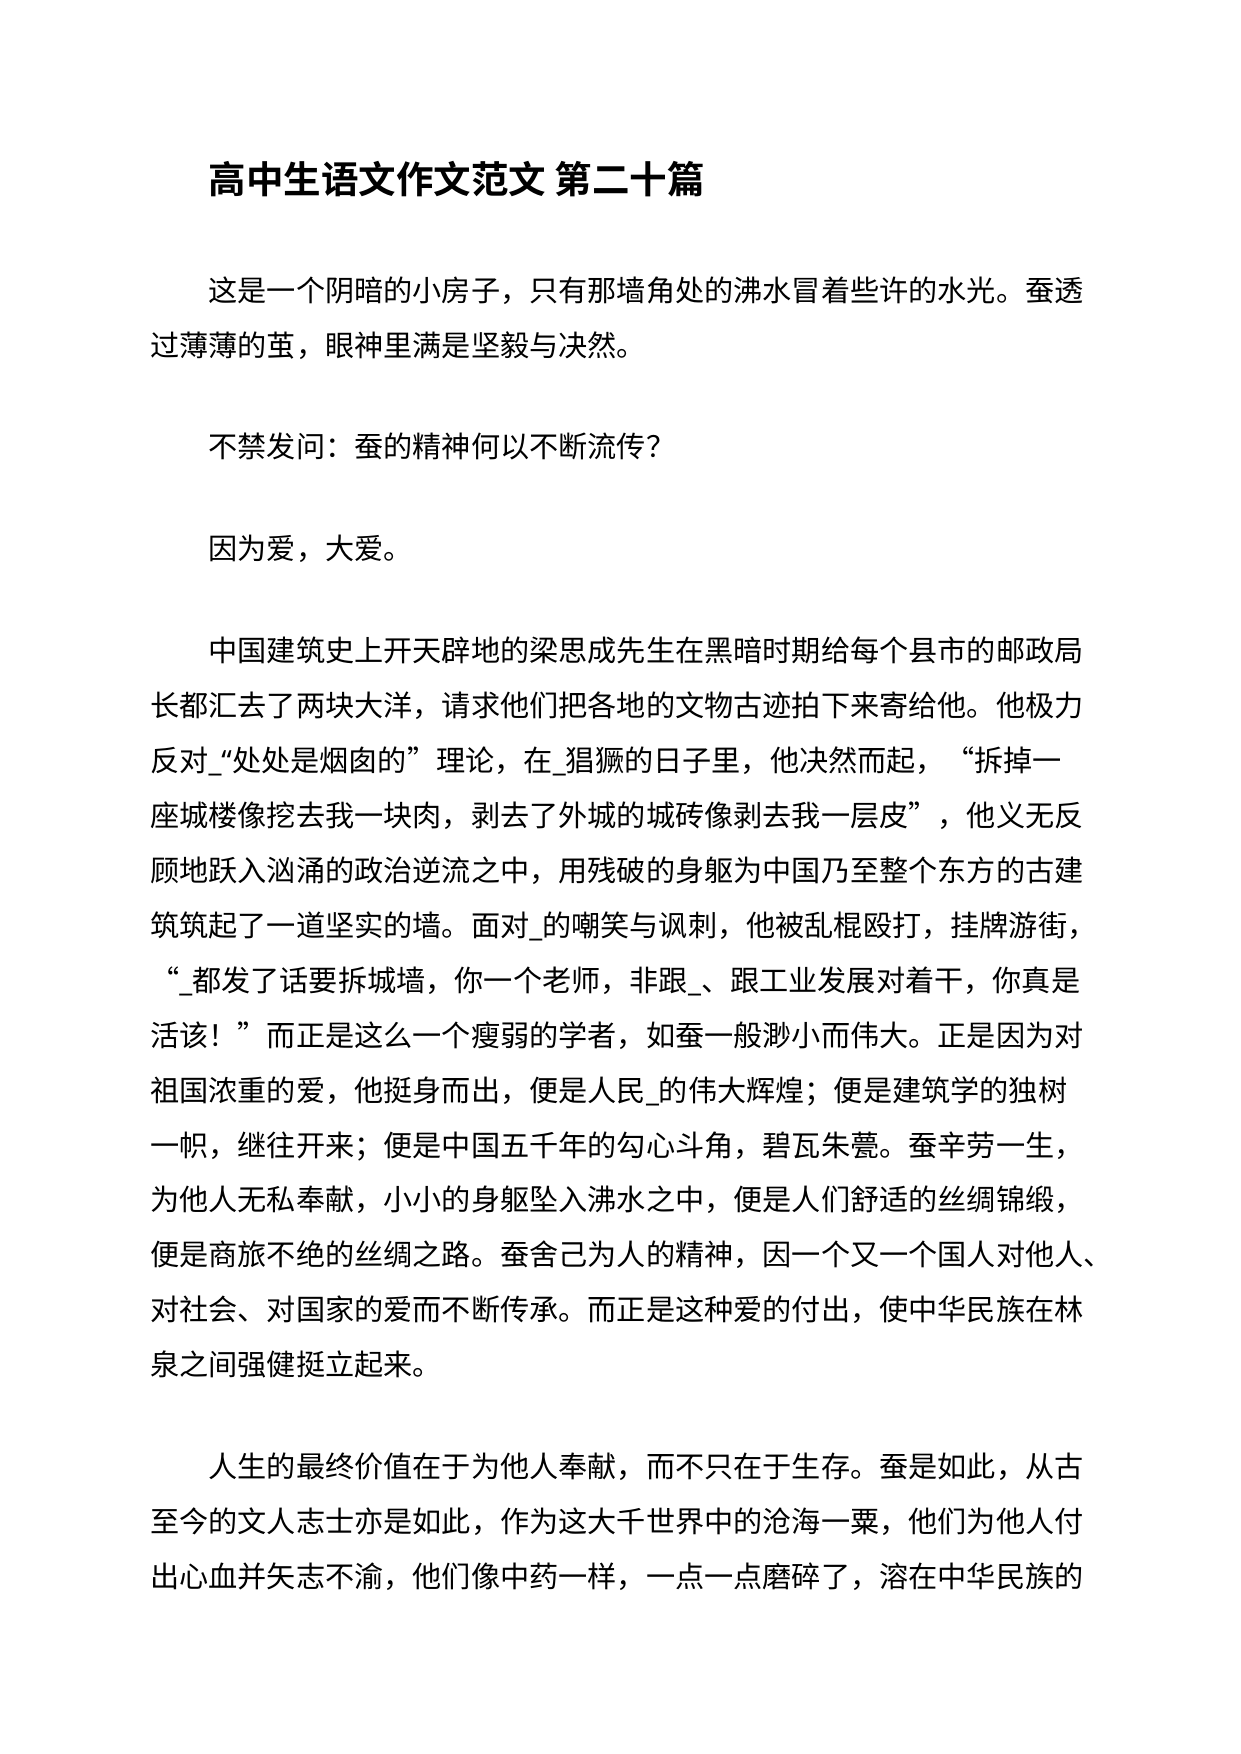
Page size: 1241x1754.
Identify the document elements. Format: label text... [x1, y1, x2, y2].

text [150, 1443, 1090, 1596]
text 不禁发问：蚕的精神何以不断流传？ [150, 424, 1090, 466]
text 中国建筑史上开天辟地的梁思成先生在黑暗时期给每个县市的邮政局长都汇去了两块大洋，请求他们把各地的文物古迹拍下来寄给他。他极力反对_“处处是烟囱的”理论，在_猖獗的日子里，他决然而起，“拆掉一座城楼像挖去我一块肉，剥去了外城的城砖像剥去我一层皮”，他义无反顾地跃入汹涌的政治逆流之中，用残破的身躯为中国乃至整个东方的古建筑筑起了一道坚实的墙。面对_的嘲笑与讽刺，他被乱棍殴打，挂牌游街，“_都发了话要拆城墙，你一个老师，非跟_、跟工业发展对着干，你真是活该！”而正是这么一个瘦弱的学者，如蚕一般渺小而伟大。正是因为对祖国浓重的爱，他挺身而出，便是人民_的伟大辉煌；便是建筑学的独树一帜，继往开来；便是中国五千年的勾心斗角，碧瓦朱甍。蚕辛劳一生，为他人无私奉献，小小的身躯坠入沸水之中，便是人们舒适的丝绸锦缎，便是商旅不绝的丝绸之路。蚕舍己为人的精神，因一个又一个国人对他人、对社会、对国家的爱而不断传承。而正是这种爱的付出，使中华民族在林泉之间强健挺立起来。 [150, 628, 1090, 1384]
text 高中生语文作文范文 第二十篇 [150, 150, 1090, 204]
text 因为爱，大爱。 [150, 526, 1090, 568]
text 这是一个阴暗的小房子，只有那墙角处的沸水冒着些许的水光。蚕透过薄薄的茧，眼神里满是坚毅与决然。 [150, 267, 1090, 364]
